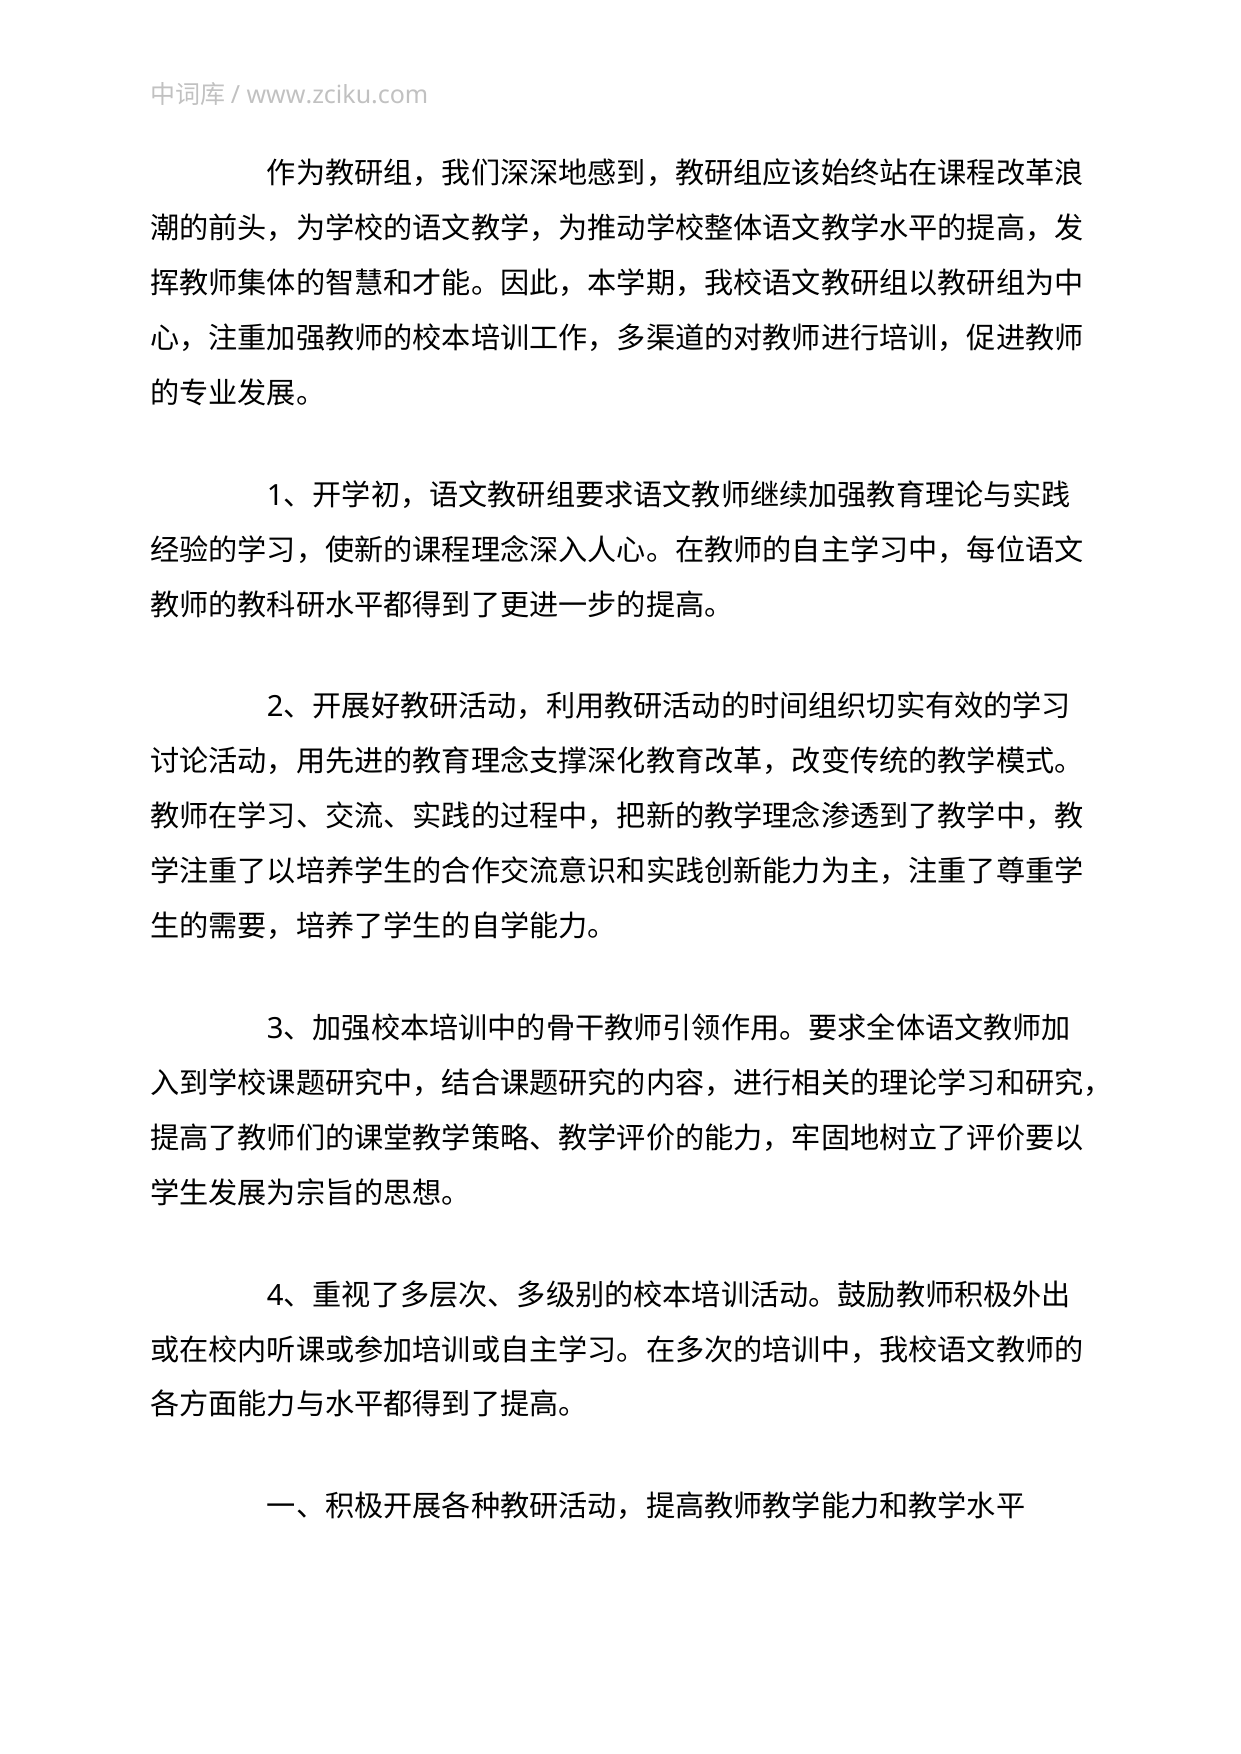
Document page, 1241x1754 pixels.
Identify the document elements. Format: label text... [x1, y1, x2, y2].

text 3、加强校本培训中的骨干教师引领作用。要求全体语文教师加入到学校课题研究中，结合课题研究的内容，进行相关的理论学习和研究，提高了教师们的课堂教学策略、教学评价的能力，牢固地树立了评价要以学生发展为宗旨的思想。 [150, 1004, 1090, 1212]
text 2、开展好教研活动，利用教研活动的时间组织切实有效的学习讨论活动，用先进的教育理念支撑深化教育改革，改变传统的教学模式。教师在学习、交流、实践的过程中，把新的教学理念渗透到了教学中，教学注重了以培养学生的合作交流意识和实践创新能力为主，注重了尊重学生的需要，培养了学生的自学能力。 [150, 683, 1090, 945]
text 作为教研组，我们深深地感到，教研组应该始终站在课程改革浪潮的前头，为学校的语文教学，为推动学校整体语文教学水平的提高，发挥教师集体的智慧和才能。因此，本学期，我校语文教研组以教研组为中心，注重加强教师的校本培训工作，多渠道的对教师进行培训，促进教师的专业发展。 [150, 150, 1090, 412]
text 一、积极开展各种教研活动，提高教师教学能力和教学水平 [150, 1483, 1090, 1525]
text 1、开学初，语文教研组要求语文教师继续加强教育理论与实践经验的学习，使新的课程理念深入人心。在教师的自主学习中，每位语文教师的教科研水平都得到了更进一步的提高。 [150, 471, 1090, 623]
text 4、重视了多层次、多级别的校本培训活动。鼓励教师积极外出或在校内听课或参加培训或自主学习。在多次的培训中，我校语文教师的各方面能力与水平都得到了提高。 [150, 1271, 1090, 1423]
